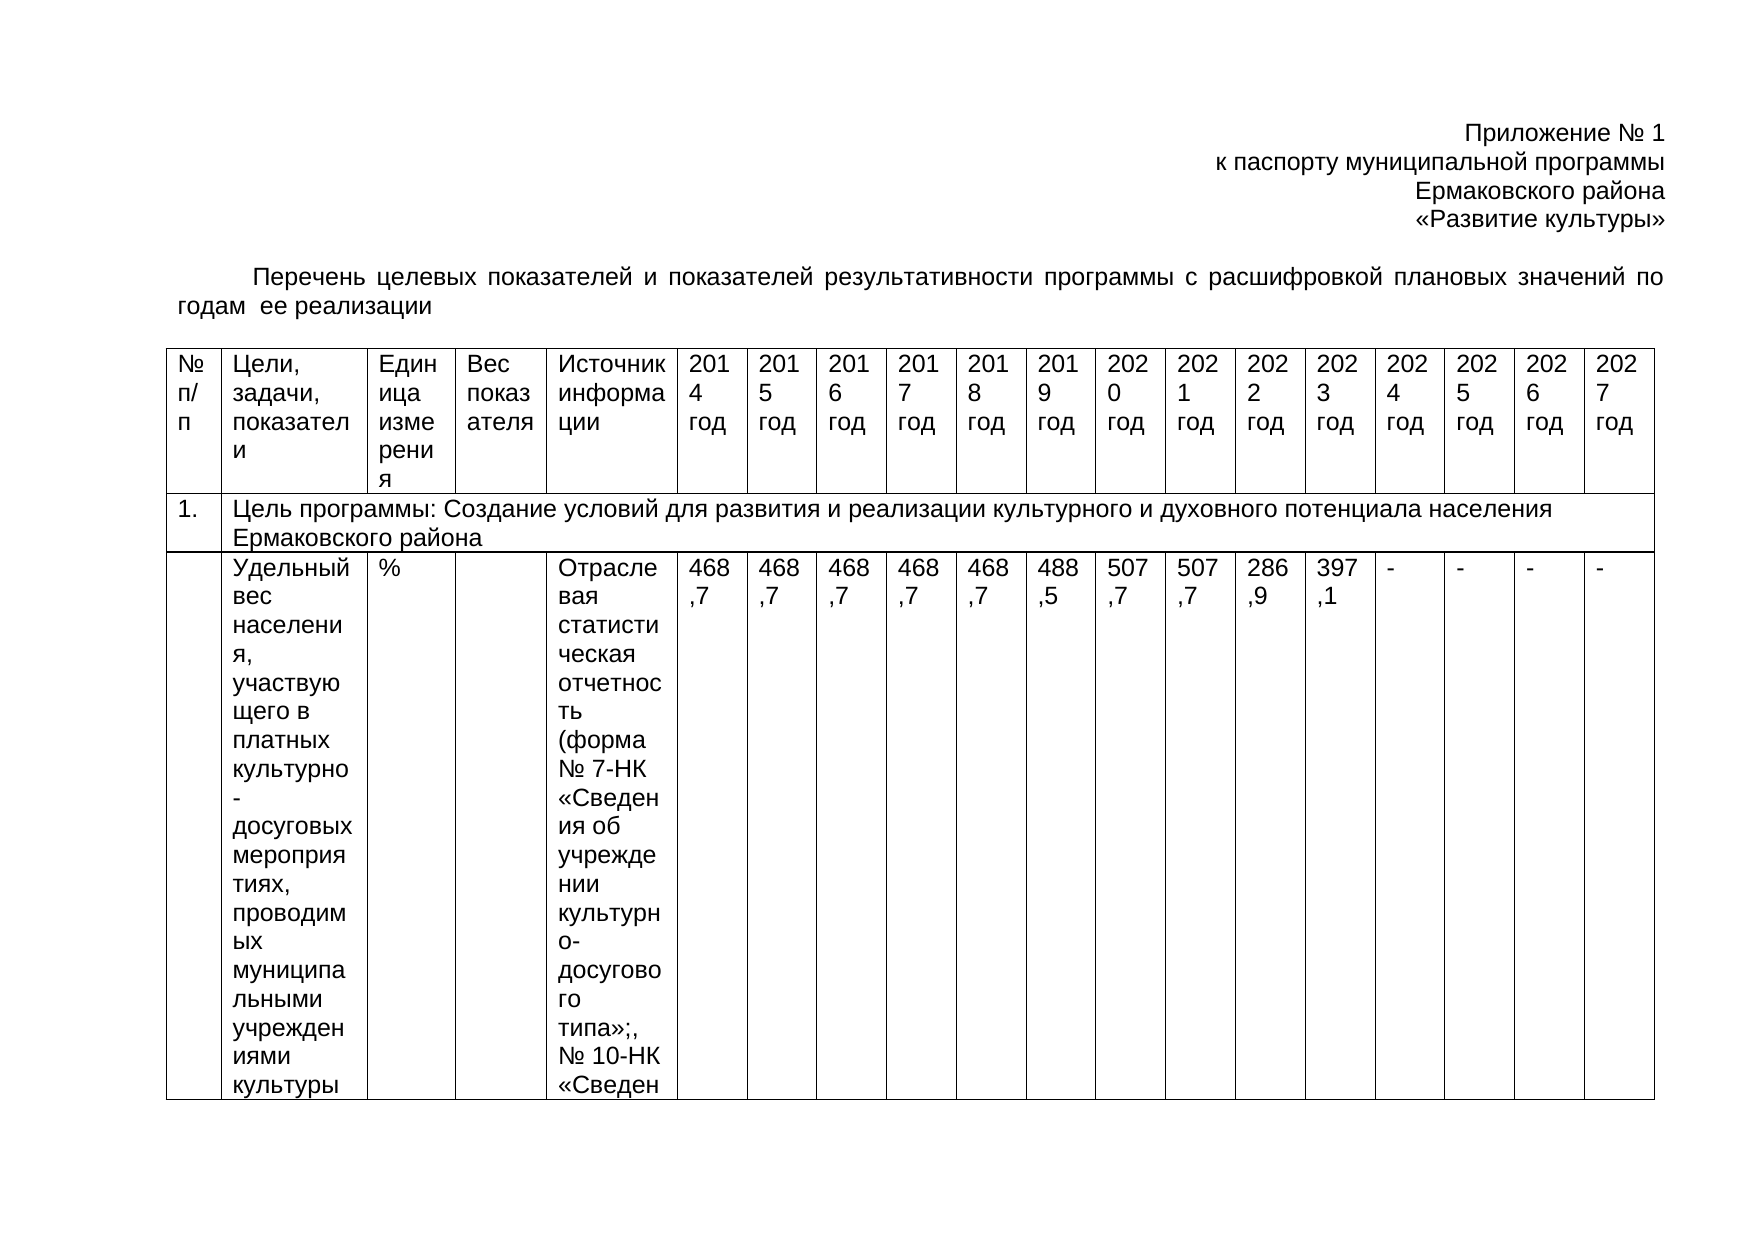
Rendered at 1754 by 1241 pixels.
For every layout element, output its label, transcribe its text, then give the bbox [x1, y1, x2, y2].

table_header 2021 год [1166, 349, 1235, 493]
table_cell - [1585, 553, 1654, 1099]
table_cell 507,7 [1166, 553, 1235, 1099]
table_cell - [1376, 553, 1444, 1099]
table_cell - [1445, 553, 1514, 1099]
table_cell 468,7 [748, 553, 816, 1099]
table_cell 468,7 [678, 553, 747, 1099]
table_cell 397,1 [1306, 553, 1375, 1099]
table_header 2027 год [1585, 349, 1654, 493]
text к паспорту муниципальной программы [177, 147, 1665, 176]
table_header 2015 год [748, 349, 816, 493]
table_cell 286,9 [1236, 553, 1305, 1099]
table_cell - [1515, 553, 1584, 1099]
table_header 2019 год [1027, 349, 1095, 493]
table_cell 488,5 [1027, 553, 1095, 1099]
table_cell % [368, 553, 455, 1099]
text Приложение № 1 [177, 118, 1665, 147]
table_header 2017 год [887, 349, 956, 493]
table_header № п/п [167, 349, 221, 493]
table_cell 1. [167, 494, 221, 551]
table_header Источник информации [547, 349, 677, 493]
table_header Единица измерения [368, 349, 455, 493]
table_cell Цель программы: Создание условий для развития и реализации культурного и духовного потенциала населения Ермаковского района [222, 494, 1654, 551]
table_cell 468,7 [887, 553, 956, 1099]
table_cell 468,7 [817, 553, 886, 1099]
table_header 2014 год [678, 349, 747, 493]
table_cell [456, 553, 546, 1099]
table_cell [222, 553, 367, 1099]
table_header Вес показателя [456, 349, 546, 493]
table_header 2025 год [1445, 349, 1514, 493]
text Ермаковского района [177, 176, 1665, 204]
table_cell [547, 553, 677, 1099]
text Перечень целевых показателей и показателей результативности программы с расшифровкой плановых значений по годам ее реализации [177, 262, 1665, 319]
table_header 2022 год [1236, 349, 1305, 493]
table_header 2026 год [1515, 349, 1584, 493]
text «Развитие культуры» [177, 204, 1665, 233]
table_header 2020 год [1096, 349, 1165, 493]
table_header 2023 год [1306, 349, 1375, 493]
table_cell 507,7 [1096, 553, 1165, 1099]
table_header 2016 год [817, 349, 886, 493]
table_header 2024 год [1376, 349, 1444, 493]
table_cell 468,7 [957, 553, 1026, 1099]
table_cell [167, 553, 221, 1099]
table_header Цели, задачи, показатели [222, 349, 367, 493]
table_header 2018 год [957, 349, 1026, 493]
